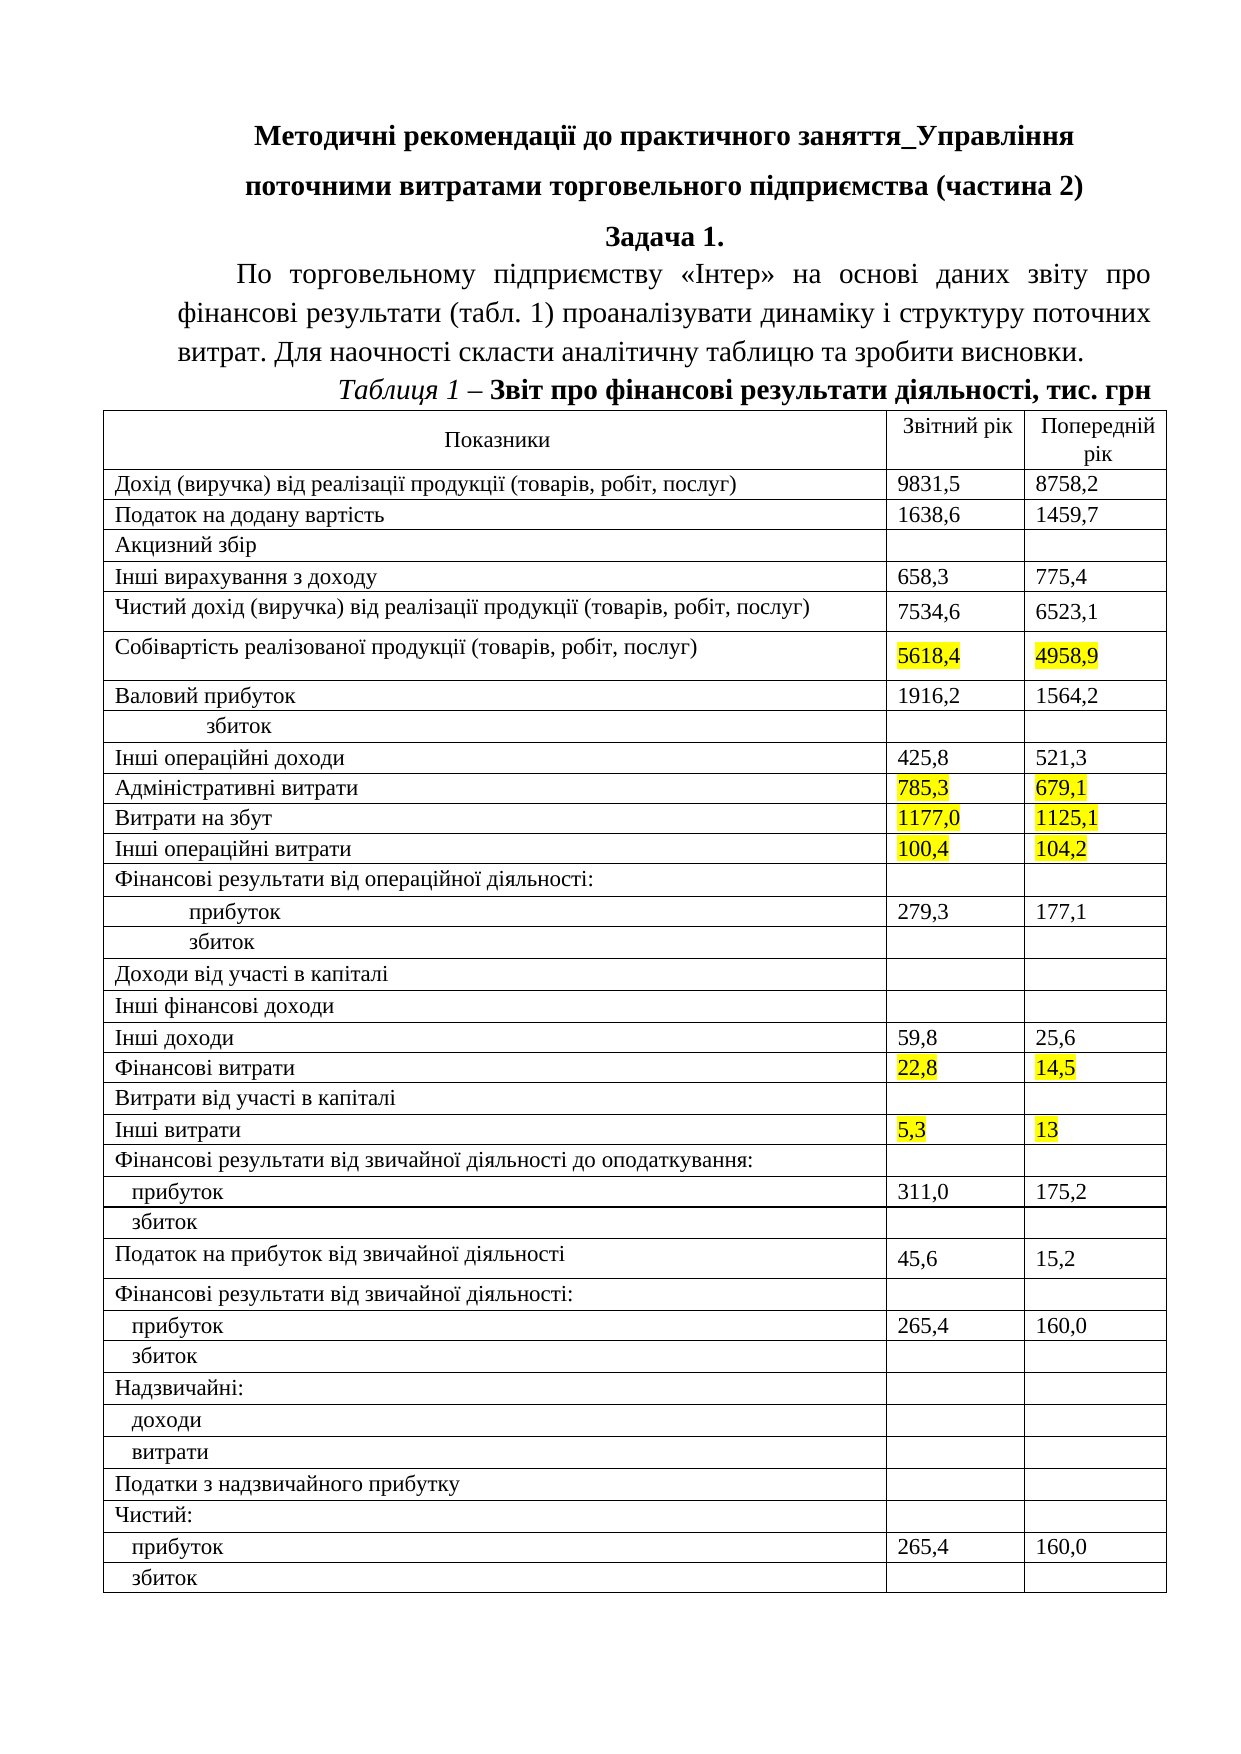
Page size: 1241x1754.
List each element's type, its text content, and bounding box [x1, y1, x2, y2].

table_cell Інші доходи [104, 1023, 886, 1052]
table_cell 658,3 [887, 562, 1024, 591]
table_cell [1025, 1563, 1166, 1592]
table_cell 14,5 [1025, 1053, 1166, 1082]
table_cell Собівартість реалізованої продукції (товарів, робіт, послуг) [104, 632, 886, 680]
table_cell 775,4 [1025, 562, 1166, 591]
table_cell [887, 1469, 1024, 1500]
table_cell [887, 959, 1024, 990]
table_cell [887, 1341, 1024, 1372]
table_header Звітний рік [887, 411, 1024, 469]
table_cell [1025, 1341, 1166, 1372]
table_cell [1025, 1145, 1166, 1176]
table_cell 1177,0 [887, 804, 1024, 833]
table_cell 6523,1 [1025, 592, 1166, 631]
table_cell 1638,6 [887, 500, 1024, 529]
table_cell 104,2 [1025, 834, 1166, 863]
table_cell [1025, 1279, 1166, 1310]
table_cell Витрати від участі в капіталі [104, 1083, 886, 1114]
table_cell Валовий прибуток [104, 681, 886, 710]
table_cell 425,8 [887, 743, 1024, 772]
table_cell Адміністративні витрати [104, 774, 886, 803]
text Задача 1. [177, 219, 1152, 252]
table_cell збиток [104, 1563, 886, 1592]
table_cell 1459,7 [1025, 500, 1166, 529]
table_cell [1025, 1373, 1166, 1404]
table_cell [1025, 1083, 1166, 1114]
table_cell 13 [1025, 1115, 1166, 1144]
table_cell 45,6 [887, 1239, 1024, 1278]
table_cell прибуток [104, 1533, 886, 1562]
table_cell 59,8 [887, 1023, 1024, 1052]
table_cell 5618,4 [887, 632, 1024, 680]
table_cell 1564,2 [1025, 681, 1166, 710]
table_cell Інші витрати [104, 1115, 886, 1144]
table_cell збиток [104, 711, 886, 742]
table_cell прибуток [104, 1177, 886, 1206]
table_cell [887, 1563, 1024, 1592]
table_cell 521,3 [1025, 743, 1166, 772]
table_cell Чистий: [104, 1501, 886, 1532]
table_cell [887, 1208, 1024, 1238]
table_cell збиток [104, 1208, 886, 1238]
table_cell 4958,9 [1025, 632, 1166, 680]
table_cell [887, 1279, 1024, 1310]
table_cell Чистий дохід (виручка) від реалізації продукції (товарів, робіт, послуг) [104, 592, 886, 631]
table_cell 7534,6 [887, 592, 1024, 631]
table_cell [1025, 711, 1166, 742]
table_cell Податки з надзвичайного прибутку [104, 1469, 886, 1500]
table_cell Фінансові результати від звичайної діяльності: [104, 1279, 886, 1310]
table_cell Доходи від участі в капіталі [104, 959, 886, 990]
table_cell Фінансові витрати [104, 1053, 886, 1082]
table_cell Фінансові результати від операційної діяльності: [104, 864, 886, 896]
table_cell Податок на додану вартість [104, 500, 886, 529]
table_cell прибуток [104, 897, 886, 926]
table_cell 265,4 [887, 1533, 1024, 1562]
table_cell [1025, 1405, 1166, 1436]
table_cell [1025, 959, 1166, 990]
table_cell витрати [104, 1437, 886, 1468]
table_cell [887, 1501, 1024, 1532]
table_cell Податок на прибуток від звичайної діяльності [104, 1239, 886, 1278]
table_cell Надзвичайні: [104, 1373, 886, 1404]
table_cell [887, 1373, 1024, 1404]
table_cell 8758,2 [1025, 470, 1166, 499]
table_cell [887, 864, 1024, 896]
table_cell 177,1 [1025, 897, 1166, 926]
table_cell 9831,5 [887, 470, 1024, 499]
table_cell 311,0 [887, 1177, 1024, 1206]
table_cell 22,8 [887, 1053, 1024, 1082]
table_cell [887, 530, 1024, 561]
table_cell [1025, 530, 1166, 561]
table_cell Інші фінансові доходи [104, 991, 886, 1022]
table_cell [887, 1437, 1024, 1468]
text Таблиця 1 – Звіт про фінансові результати діяльності, тис. грн [177, 372, 1152, 406]
table_cell Дохід (виручка) від реалізації продукції (товарів, робіт, послуг) [104, 470, 886, 499]
table_cell [1025, 991, 1166, 1022]
table_header Показники [104, 411, 886, 469]
table_cell [1025, 927, 1166, 958]
table_cell збиток [104, 927, 886, 958]
table_cell збиток [104, 1341, 886, 1372]
table_cell Інші операційні доходи [104, 743, 886, 772]
table_cell 265,4 [887, 1311, 1024, 1340]
table_cell 679,1 [1025, 774, 1166, 803]
table_header Попередній рік [1025, 411, 1166, 469]
table_cell Витрати на збут [104, 804, 886, 833]
table_cell доходи [104, 1405, 886, 1436]
table_cell [1025, 1469, 1166, 1500]
table_cell [1025, 1501, 1166, 1532]
table_cell [887, 1083, 1024, 1114]
table_cell 160,0 [1025, 1311, 1166, 1340]
table_cell Акцизний збір [104, 530, 886, 561]
table_cell 5,3 [887, 1115, 1024, 1144]
table_cell Фінансові результати від звичайної діяльності до оподаткування: [104, 1145, 886, 1176]
text Методичні рекомендації до практичного заняття_Управління поточними витратами торговельного підприємства (частина 2) [177, 118, 1152, 202]
table_cell [887, 1145, 1024, 1176]
table_cell [1025, 864, 1166, 896]
table_cell [1025, 1208, 1166, 1238]
table_cell 1125,1 [1025, 804, 1166, 833]
table_cell 160,0 [1025, 1533, 1166, 1562]
table_cell прибуток [104, 1311, 886, 1340]
table_cell [1025, 1437, 1166, 1468]
table_cell 15,2 [1025, 1239, 1166, 1278]
table_cell [887, 991, 1024, 1022]
table_cell 785,3 [887, 774, 1024, 803]
table_cell 100,4 [887, 834, 1024, 863]
table_cell [887, 1405, 1024, 1436]
table_cell Інші операційні витрати [104, 834, 886, 863]
table_cell 175,2 [1025, 1177, 1166, 1206]
table_cell [887, 711, 1024, 742]
text По торговельному підприємству «Інтер» на основі даних звіту про фінансові результати (табл. 1) проаналізувати динаміку і структуру поточних витрат. Для наочності скласти аналітичну таблицю та зробити висновки. [177, 257, 1152, 367]
table_cell Інші вирахування з доходу [104, 562, 886, 591]
table_cell 1916,2 [887, 681, 1024, 710]
table_cell 279,3 [887, 897, 1024, 926]
table_cell [887, 927, 1024, 958]
table_cell 25,6 [1025, 1023, 1166, 1052]
